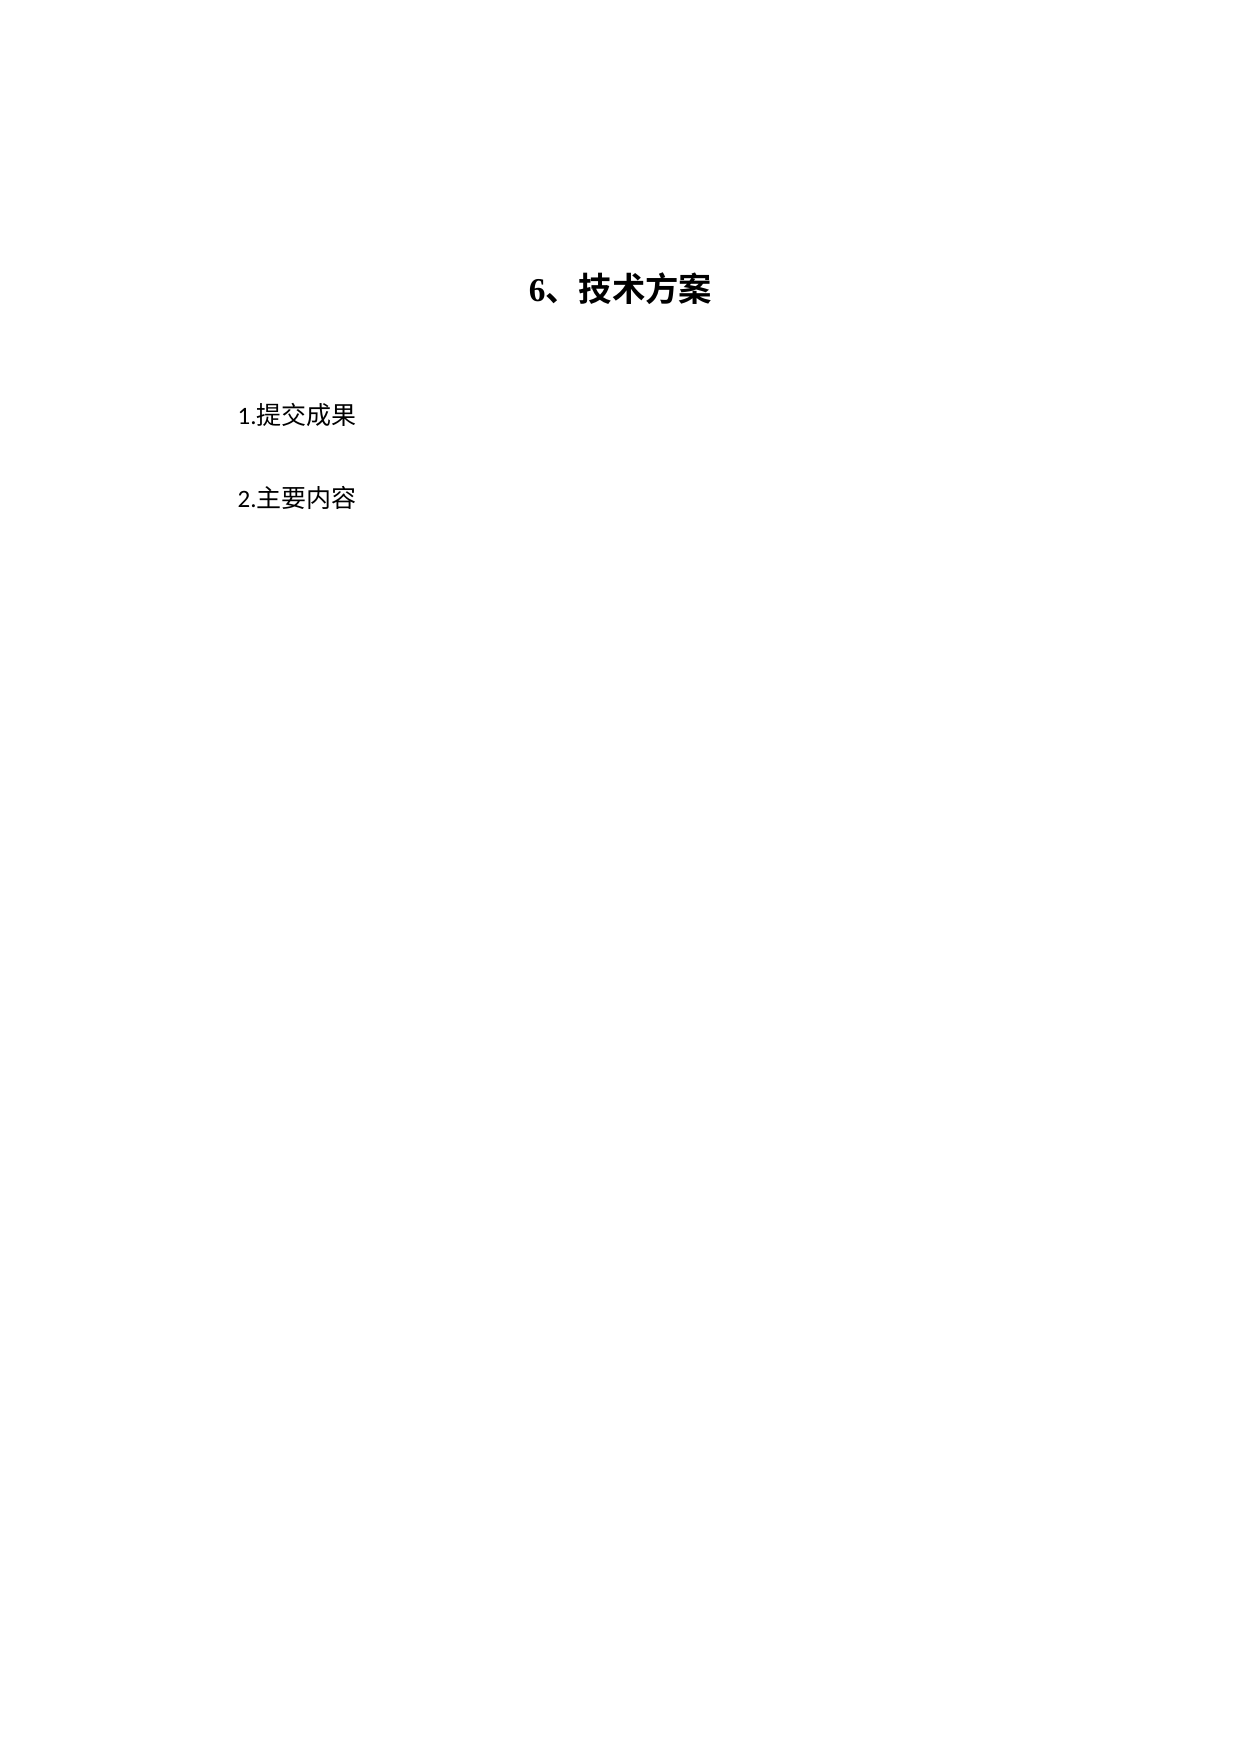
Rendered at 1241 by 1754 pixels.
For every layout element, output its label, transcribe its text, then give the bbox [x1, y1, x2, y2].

subtitle 6、技术方案 [187, 254, 1053, 319]
text 1.提交成果 [187, 381, 1053, 446]
text 2.主要内容 [187, 464, 1053, 529]
